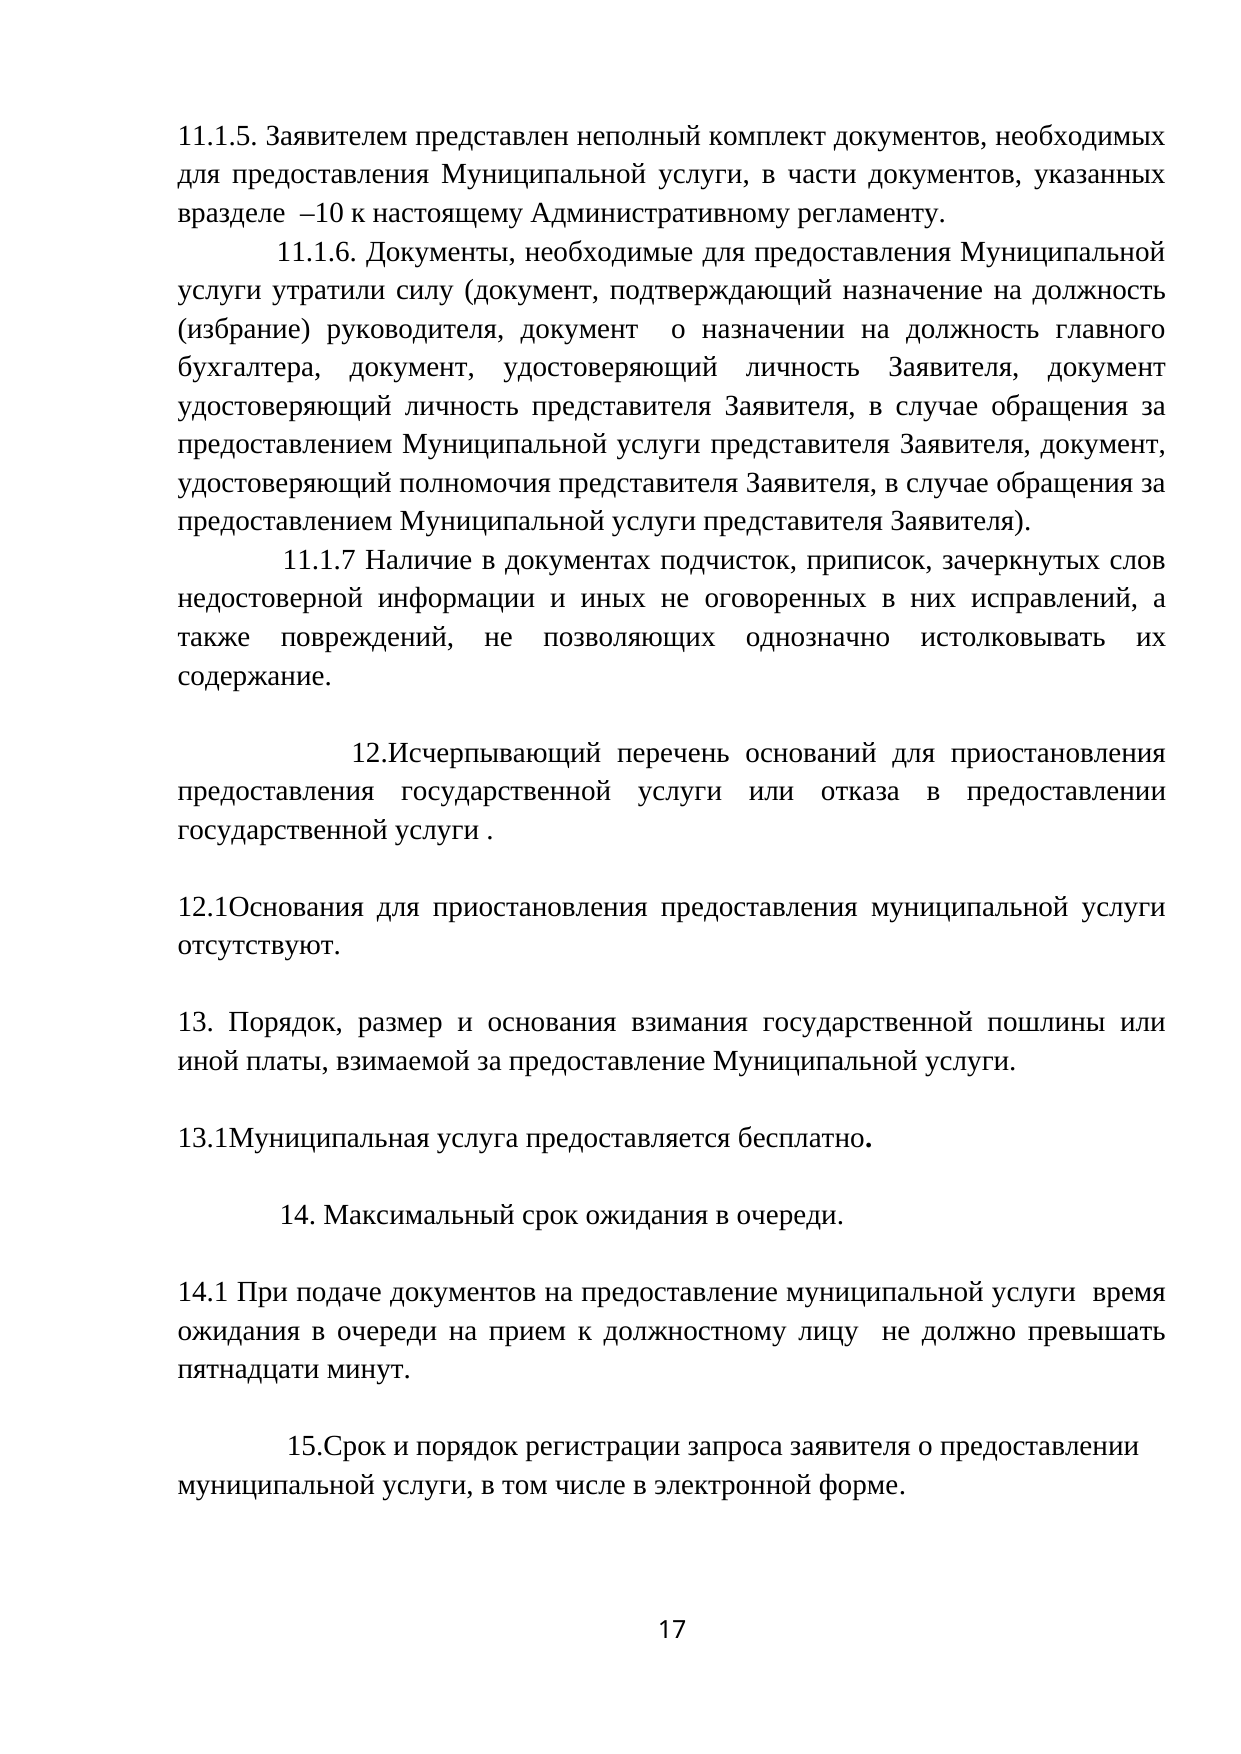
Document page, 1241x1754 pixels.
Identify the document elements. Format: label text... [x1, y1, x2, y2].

text 11.1.7 Наличие в документах подчисток, приписок, зачеркнутых слов недостоверной информации и иных не оговоренных в них исправлений, а также повреждений, не позволяющих однозначно истолковывать их содержание. [177, 542, 1167, 691]
text 15.Срок и порядок регистрации запроса заявителя о предоставлении муниципальной услуги, в том числе в электронной форме. [177, 1428, 1167, 1501]
text 11.1.5. Заявителем представлен неполный комплект документов, необходимых для предоставления Муниципальной услуги, в части документов, указанных вразделе –10 к настоящему Административному регламенту. [177, 118, 1167, 229]
text 12.Исчерпывающий перечень оснований для приостановления предоставления государственной услуги или отказа в предоставлении государственной услуги . [177, 735, 1167, 845]
text 13. Порядок, размер и основания взимания государственной пошлины или иной платы, взимаемой за предоставление Муниципальной услуги. [177, 1004, 1167, 1077]
text 12.1Основания для приостановления предоставления муниципальной услуги отсутствуют. [177, 889, 1167, 961]
text 13.1Муниципальная услуга предоставляется бесплатно. [177, 1120, 1167, 1154]
text 14.1 При подаче документов на предоставление муниципальной услуги время ожидания в очереди на прием к должностному лицу не должно превышать пятнадцати минут. [177, 1274, 1167, 1385]
text 11.1.6. Документы, необходимые для предоставления Муниципальной услуги утратили силу (документ, подтверждающий назначение на должность (избрание) руководителя, документ о назначении на должность главного бухгалтера, документ, удостоверяющий личность Заявителя, документ удостоверяющий личность представителя Заявителя, в случае обращения за предоставлением Муниципальной услуги представителя Заявителя, документ, удостоверяющий полномочия представителя Заявителя, в случае обращения за предоставлением Муниципальной услуги представителя Заявителя). [177, 234, 1167, 537]
text 14. Максимальный срок ожидания в очереди. [177, 1197, 1167, 1231]
